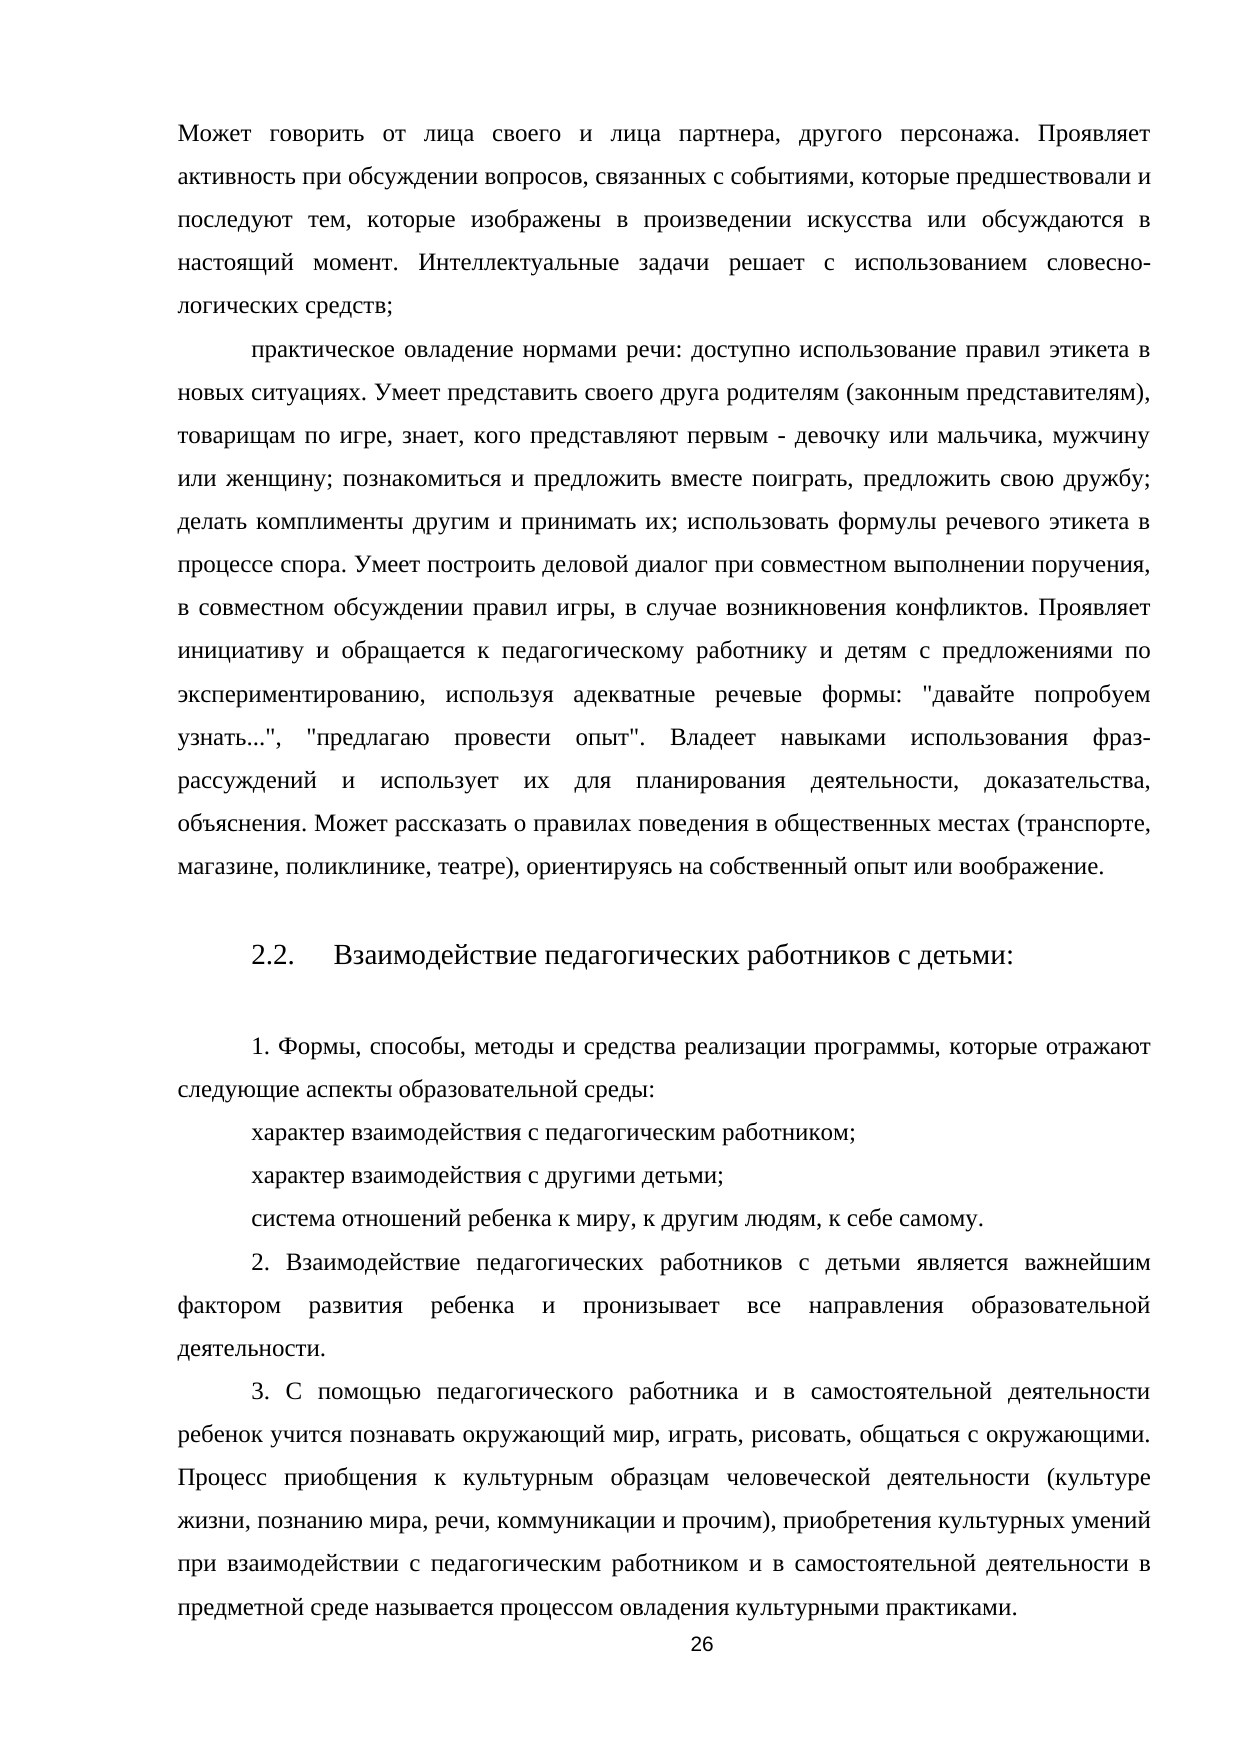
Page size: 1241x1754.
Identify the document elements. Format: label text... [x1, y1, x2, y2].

list Взаимодействие педагогических работников с детьми: [251, 937, 1152, 971]
text 2. Взаимодействие педагогических работников с детьми является важнейшим фактором развития ребенка и пронизывает все направления образовательной деятельности. [177, 1247, 1152, 1362]
text практическое овладение нормами речи: доступно использование правил этикета в новых ситуациях. Умеет представить своего друга родителям (законным представителям), товарищам по игре, знает, кого представляют первым - девочку или мальчика, мужчину или женщину; познакомиться и предложить вместе поиграть, предложить свою дружбу; делать комплименты другим и принимать их; использовать формулы речевого этикета в процессе спора. Умеет построить деловой диалог при совместном выполнении поручения, в совместном обсуждении правил игры, в случае возникновения конфликтов. Проявляет инициативу и обращается к педагогическому работнику и детям с предложениями по экспериментированию, используя адекватные речевые формы: "давайте попробуем узнать...", "предлагаю провести опыт". Владеет навыками использования фраз-рассуждений и использует их для планирования деятельности, доказательства, объяснения. Может рассказать о правилах поведения в общественных местах (транспорте, магазине, поликлинике, театре), ориентируясь на собственный опыт или воображение. [177, 334, 1152, 880]
text 1. Формы, способы, методы и средства реализации программы, которые отражают следующие аспекты образовательной среды: [177, 1031, 1152, 1103]
text 3. С помощью педагогического работника и в самостоятельной деятельности ребенок учится познавать окружающий мир, играть, рисовать, общаться с окружающими. Процесс приобщения к культурным образцам человеческой деятельности (культуре жизни, познанию мира, речи, коммуникации и прочим), приобретения культурных умений при взаимодействии с педагогическим работником и в самостоятельной деятельности в предметной среде называется процессом овладения культурными практиками. [177, 1376, 1152, 1620]
text характер взаимодействия с другими детьми; [177, 1160, 1152, 1189]
text характер взаимодействия с педагогическим работником; [177, 1117, 1152, 1146]
text система отношений ребенка к миру, к другим людям, к себе самому. [177, 1203, 1152, 1232]
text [177, 118, 1152, 319]
